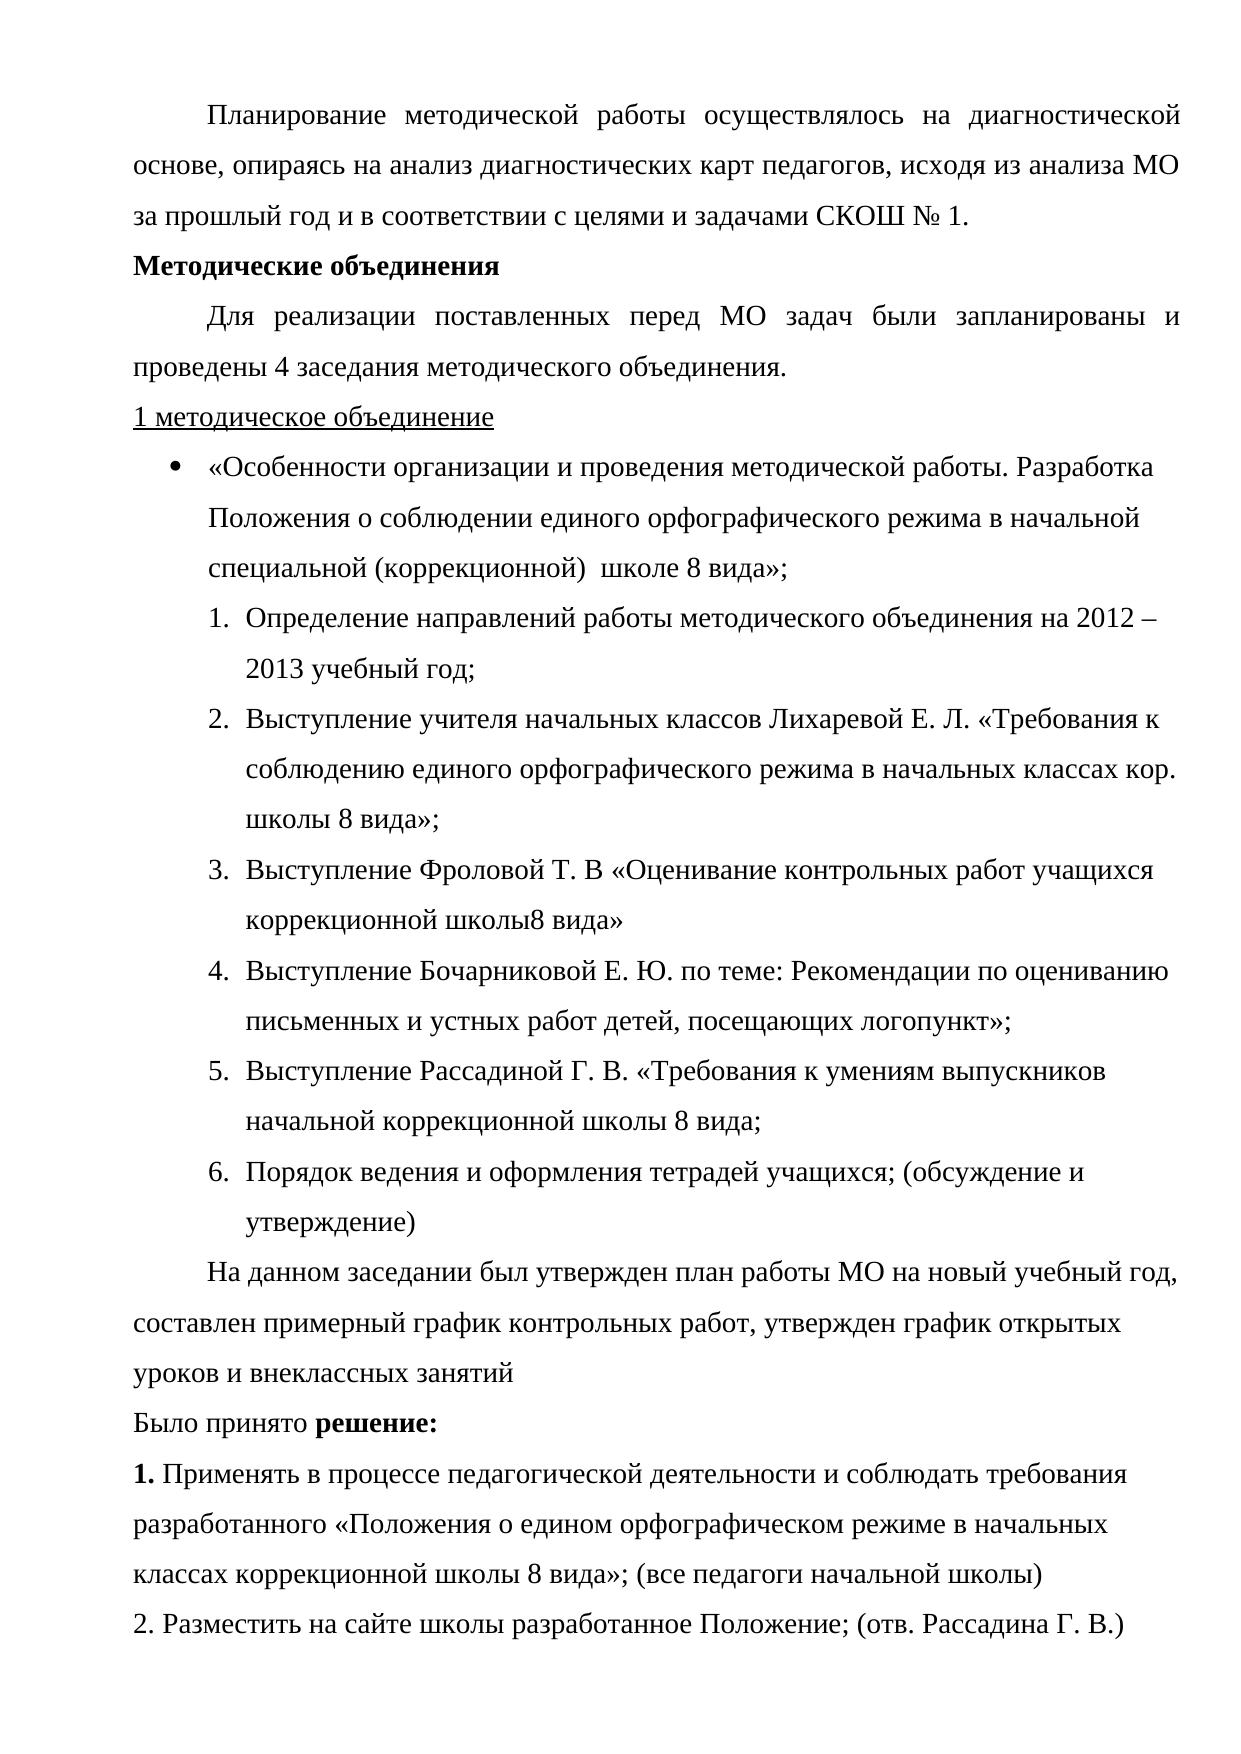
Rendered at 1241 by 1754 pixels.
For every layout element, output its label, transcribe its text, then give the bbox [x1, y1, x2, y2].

text Для реализации поставленных перед МО задач были запланированы и проведены 4 заседания методического объединения. [133, 298, 1181, 382]
list Выступление Фроловой Т. В «Оценивание контрольных работ учащихся коррекционной школы8 вида» [208, 852, 1181, 936]
text На данном заседании был утвержден план работы МО на новый учебный год, составлен примерный график контрольных работ, утвержден график открытых уроков и внеклассных занятий [133, 1254, 1181, 1389]
text 1 методическое объединение [133, 399, 1181, 433]
list Выступление Бочарниковой Е. Ю. по теме: Рекомендации по оцениванию письменных и устных работ детей, посещающих логопункт»; [208, 953, 1181, 1036]
list Выступление учителя начальных классов Лихаревой Е. Л. «Требования к соблюдению единого орфографического режима в начальных классах кор. школы 8 вида»; [208, 701, 1181, 835]
text 2. Разместить на сайте школы разработанное Положение; (отв. Рассадина Г. В.) [133, 1607, 1181, 1640]
text Планирование методической работы осуществлялось на диагностической основе, опираясь на анализ диагностических карт педагогов, исходя из анализа МО за прошлый год и в соответствии с целями и задачами СКОШ № 1. [133, 97, 1181, 231]
text 1. Применять в процессе педагогической деятельности и соблюдать требования разработанного «Положения о едином орфографическом режиме в начальных классах коррекционной школы 8 вида»; (все педагоги начальной школы) [133, 1456, 1181, 1590]
list Порядок ведения и оформления тетрадей учащихся; (обсуждение и утверждение) [208, 1154, 1181, 1238]
text Было принято решение: [133, 1405, 1181, 1439]
list Определение направлений работы методического объединения на 2012 – 2013 учебный год; [208, 600, 1181, 684]
text Методические объединения [133, 248, 1181, 282]
list «Особенности организации и проведения методической работы. Разработка Положения о соблюдении единого орфографического режима в начальной специальной (коррекционной) школе 8 вида»; [170, 449, 1181, 584]
list Выступление Рассадиной Г. В. «Требования к умениям выпускников начальной коррекционной школы 8 вида; [208, 1053, 1181, 1137]
